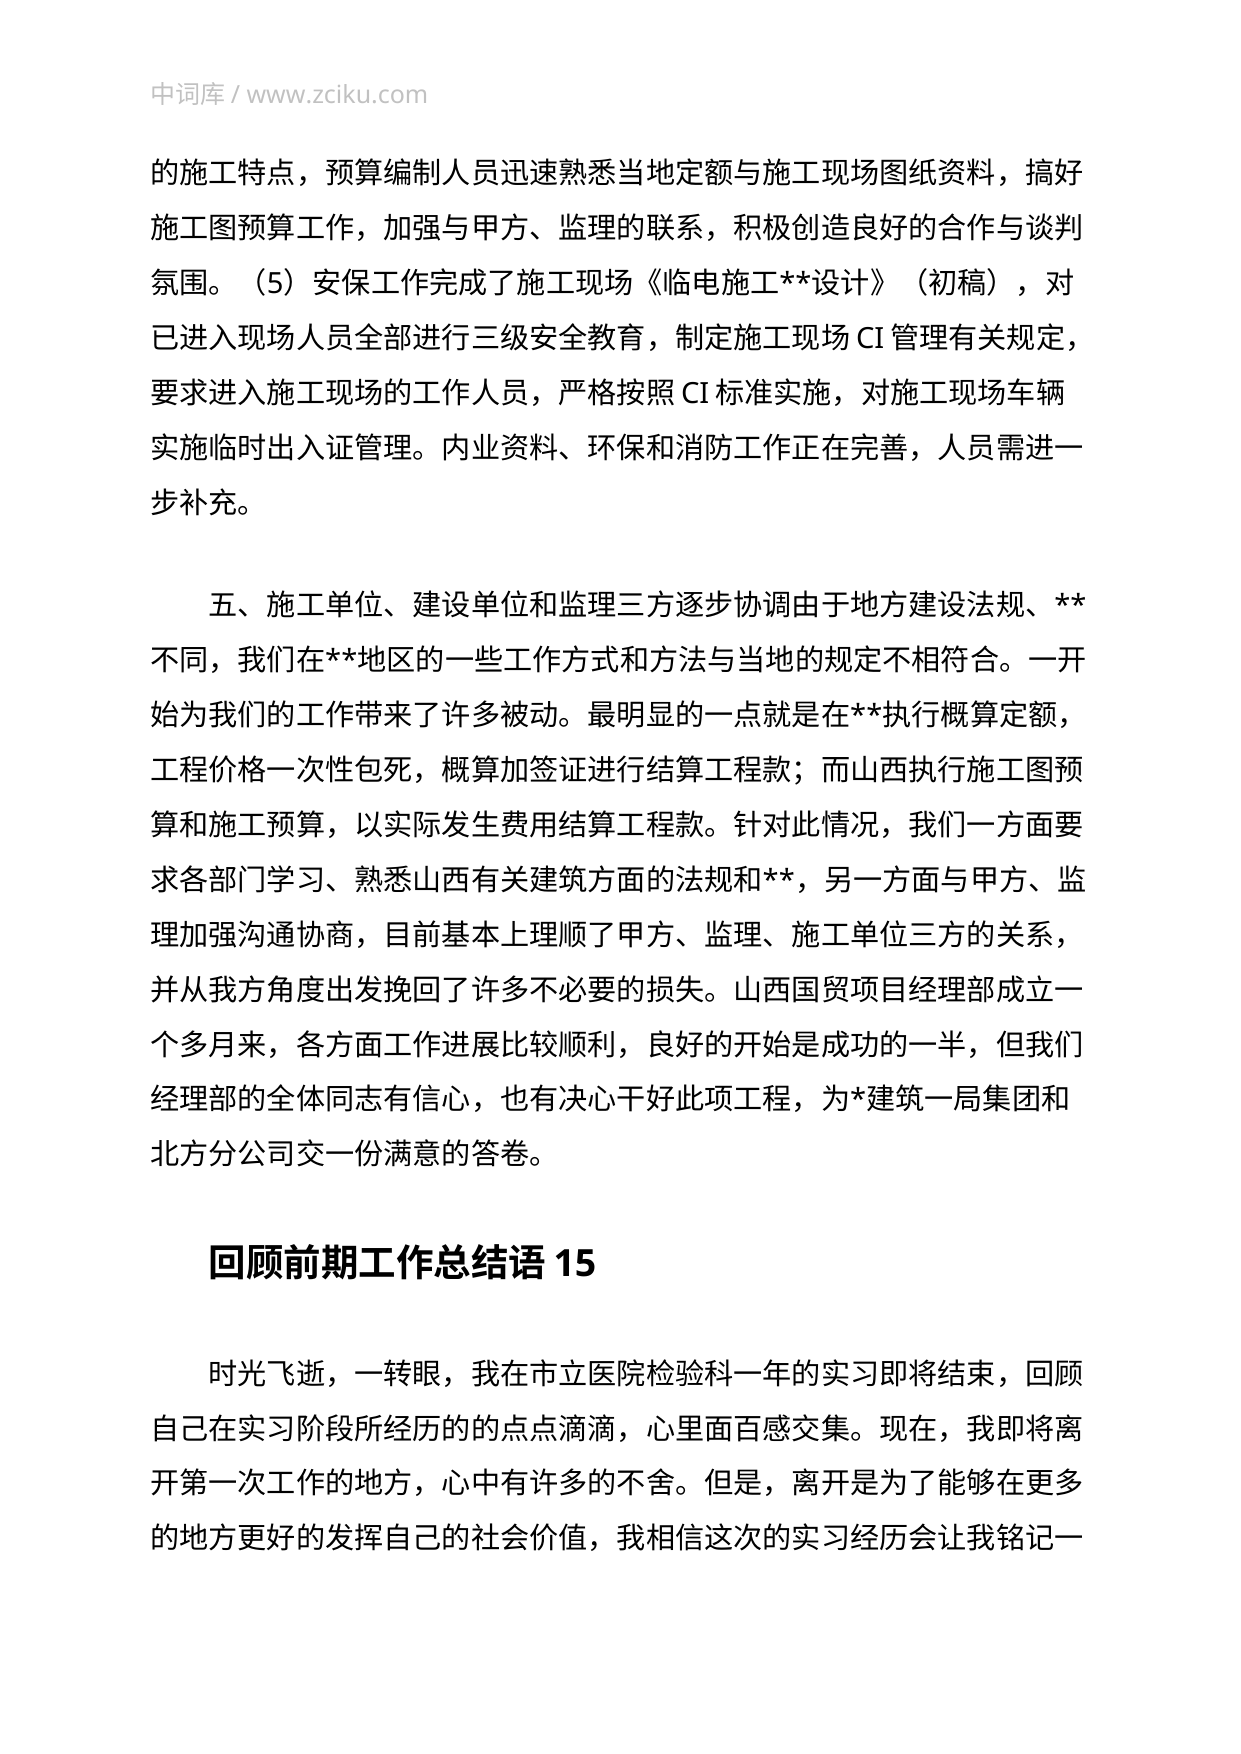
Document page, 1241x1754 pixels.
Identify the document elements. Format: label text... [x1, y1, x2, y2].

text 回顾前期工作总结语15 [150, 1233, 1090, 1287]
text 五、施工单位、建设单位和监理三方逐步协调由于地方建设法规、**不同，我们在**地区的一些工作方式和方法与当地的规定不相符合。一开始为我们的工作带来了许多被动。最明显的一点就是在**执行概算定额，工程价格一次性包死，概算加签证进行结算工程款；而山西执行施工图预算和施工预算，以实际发生费用结算工程款。针对此情况，我们一方面要求各部门学习、熟悉山西有关建筑方面的法规和**，另一方面与甲方、监理加强沟通协商，目前基本上理顺了甲方、监理、施工单位三方的关系，并从我方角度出发挽回了许多不必要的损失。山西国贸项目经理部成立一个多月来，各方面工作进展比较顺利，良好的开始是成功的一半，但我们经理部的全体同志有信心，也有决心干好此项工程，为*建筑一局集团和北方分公司交一份满意的答卷。 [150, 581, 1090, 1173]
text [150, 150, 1090, 522]
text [150, 1350, 1090, 1557]
